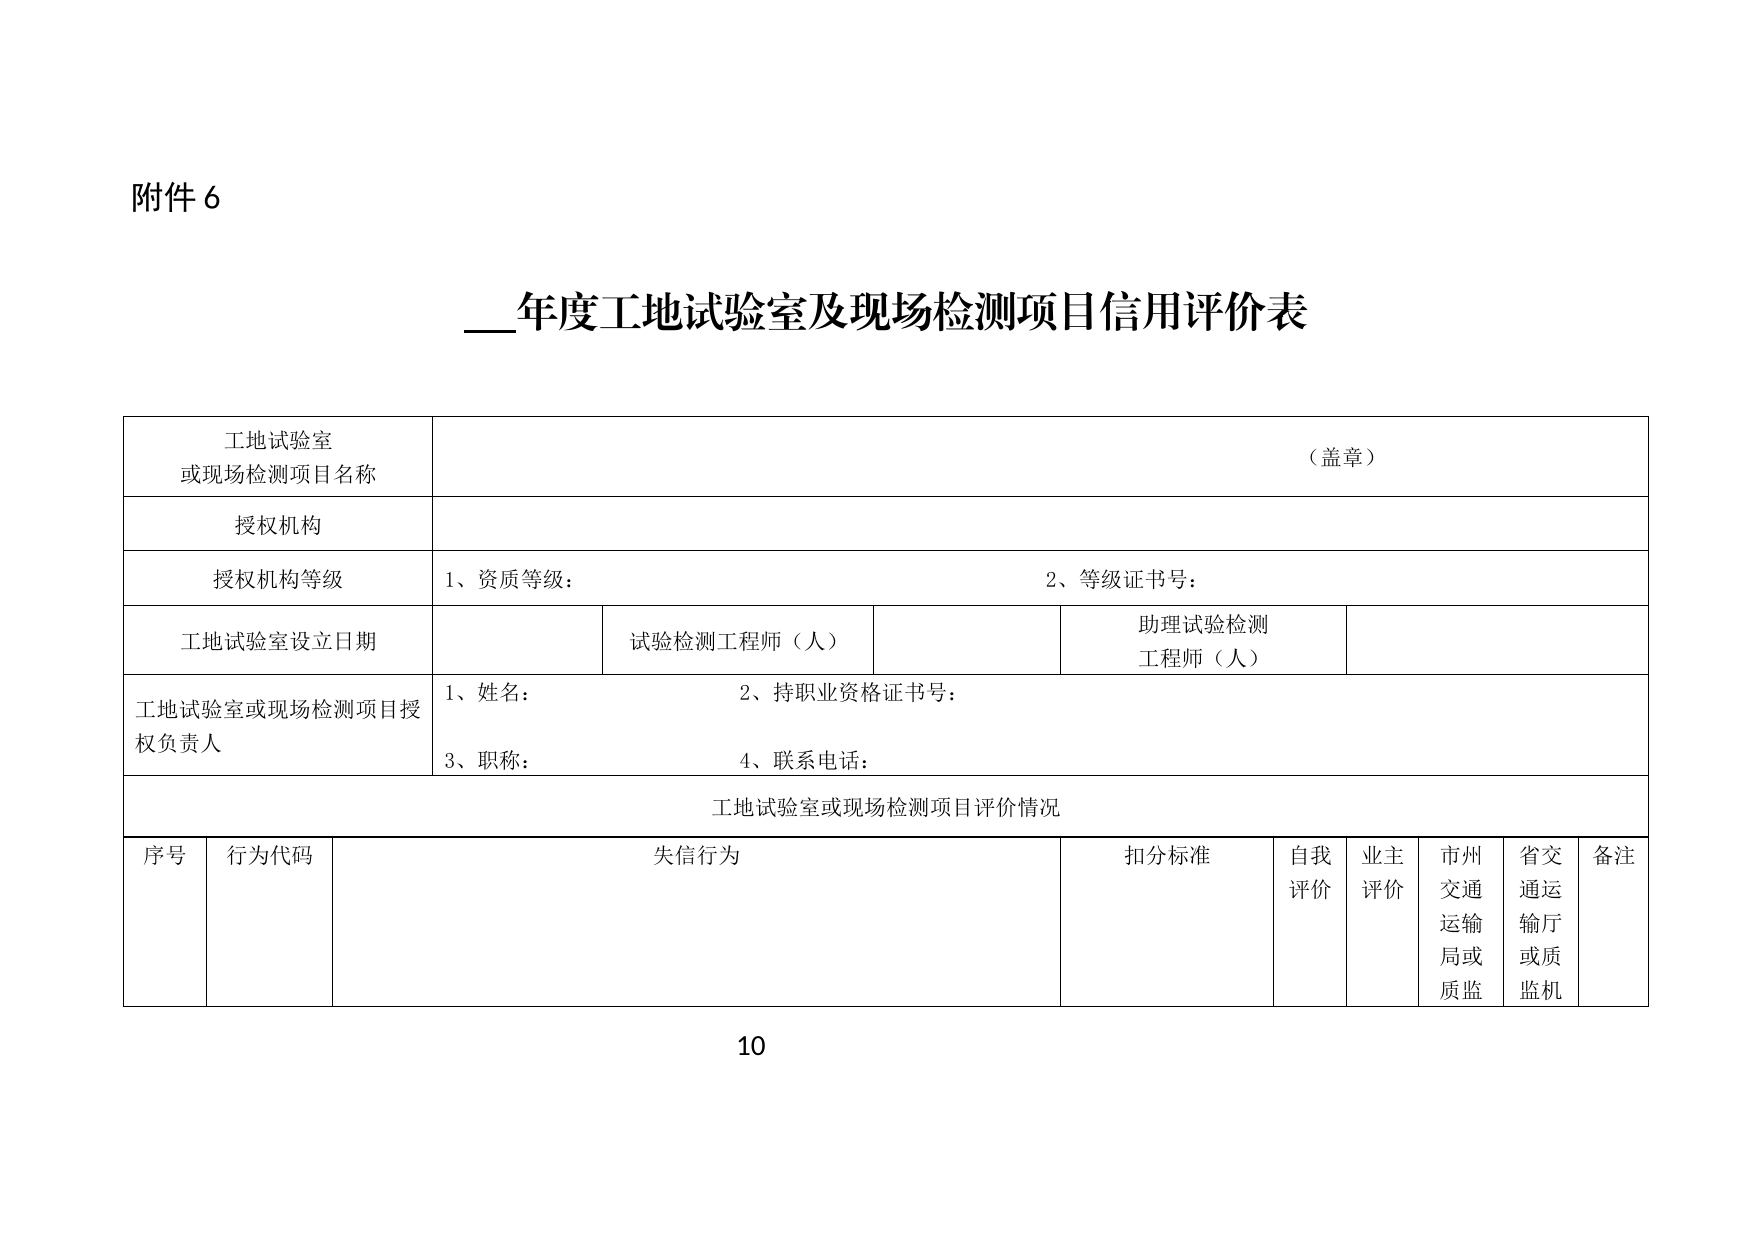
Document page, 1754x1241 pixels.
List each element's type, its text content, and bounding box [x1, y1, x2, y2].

table_cell 扣分标准 [1061, 838, 1273, 1006]
table_cell 行为代码 [207, 838, 332, 1006]
table_header （盖章） [433, 417, 1648, 496]
text 附件6 [115, 176, 1553, 214]
table_cell 授权机构等级 [124, 551, 432, 605]
table_cell 工地试验室或现场检测项目授权负责人 [124, 675, 432, 775]
table_cell 失信行为 [333, 838, 1060, 1006]
table_cell 市州交通运输局或质监机构 [1419, 838, 1503, 1006]
table_cell 备注 [1579, 838, 1648, 1006]
table_cell 1、资质等级： 2、等级证书号： [433, 551, 1648, 605]
table_cell 自我评价 [1274, 838, 1346, 1006]
table_cell [874, 606, 1060, 673]
table_cell [433, 606, 602, 673]
table_header 工地试验室 或现场检测项目名称 [124, 417, 432, 496]
text 年度工地试验室及现场检测项目信用评价表 [218, 281, 1553, 348]
table_cell 序号 [124, 838, 206, 1006]
table_cell 试验检测工程师（人） [603, 606, 873, 673]
table_cell [433, 497, 1648, 550]
table_cell 授权机构 [124, 497, 432, 550]
table_cell 工地试验室或现场检测项目评价情况 [124, 776, 1648, 836]
table_cell 业主评价 [1347, 838, 1418, 1006]
table_cell 助理试验检测 工程师（人） [1061, 606, 1346, 673]
table_cell [1347, 606, 1648, 673]
table_cell 工地试验室设立日期 [124, 606, 432, 673]
table_cell 省交通运输厅或质监机构 [1504, 838, 1578, 1006]
table_cell 1、姓名： 2、持职业资格证书号： 3、职称： 4、联系电话： [433, 675, 1648, 775]
